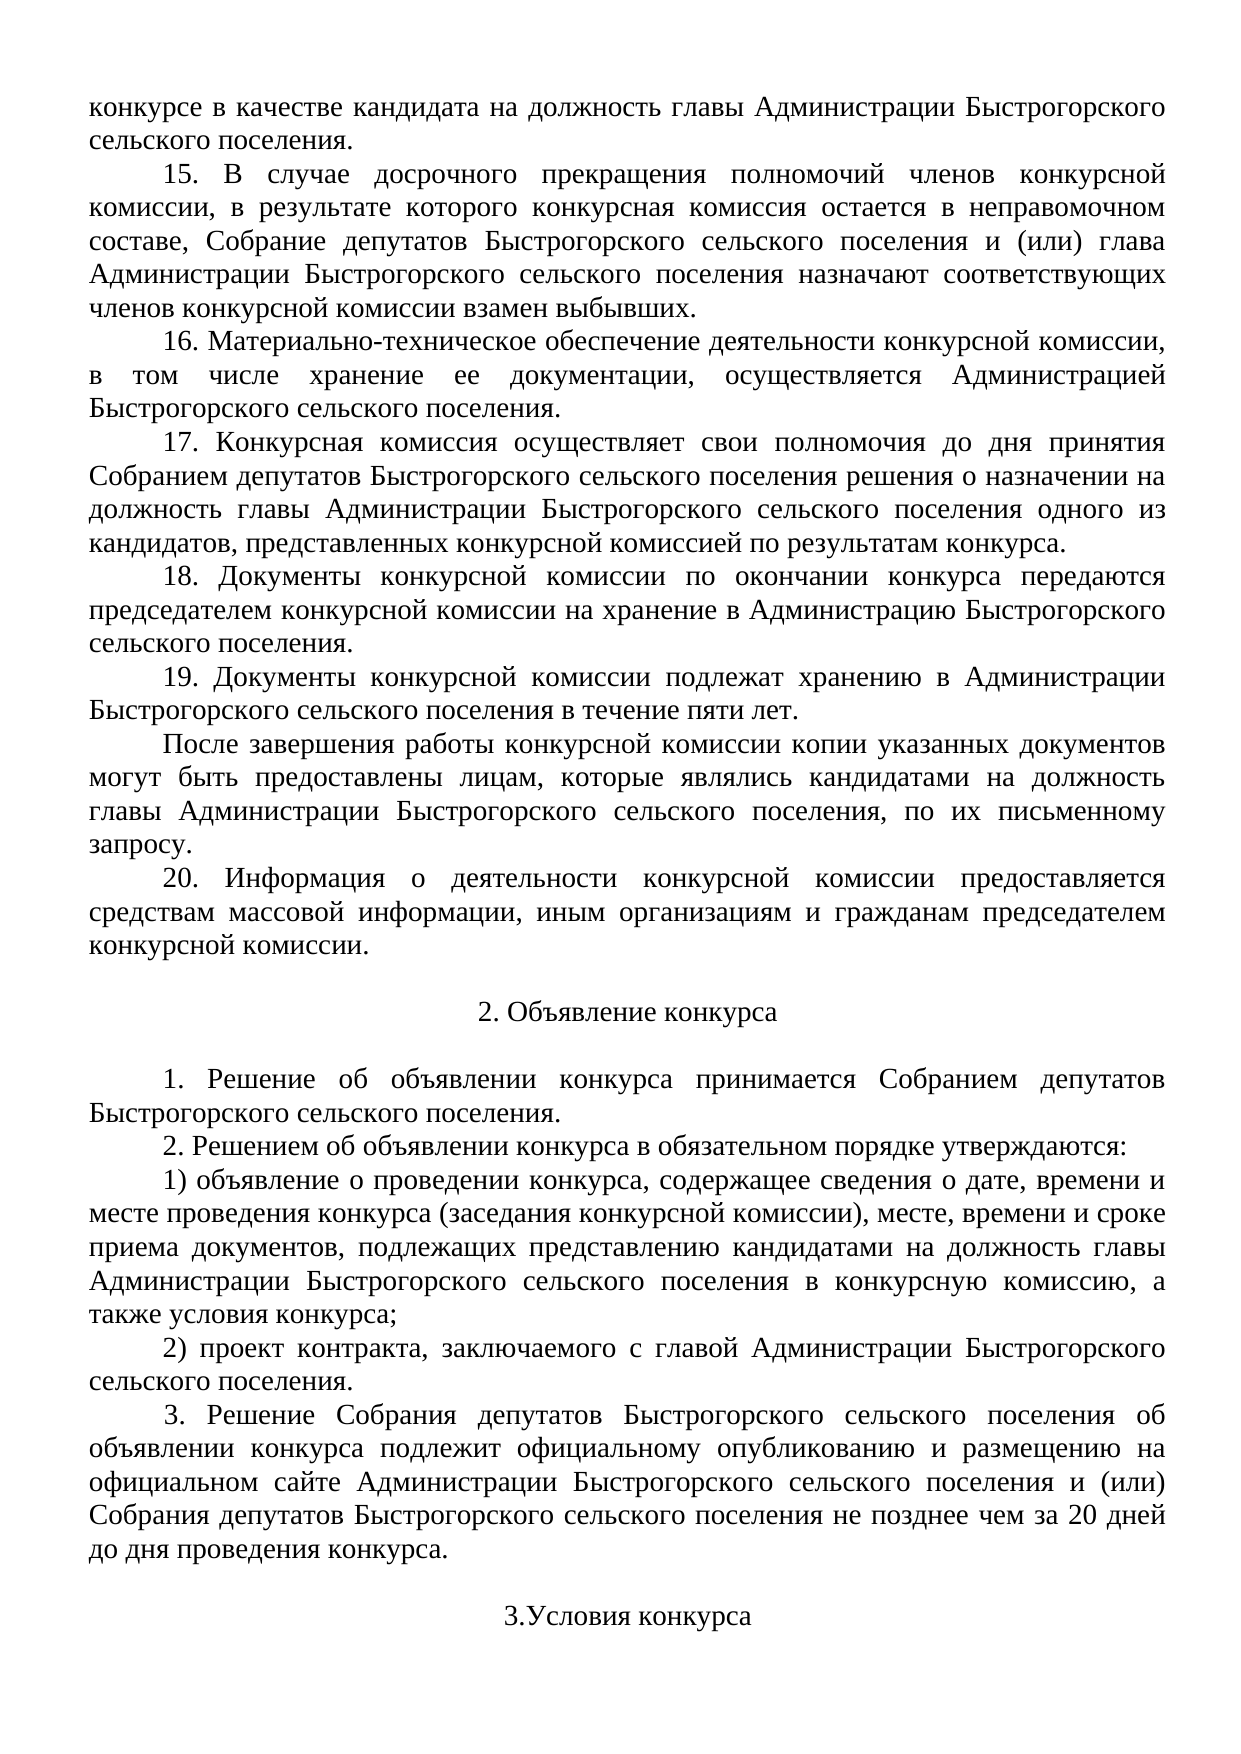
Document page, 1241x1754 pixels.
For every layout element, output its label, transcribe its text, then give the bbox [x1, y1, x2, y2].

text 15. В случае досрочного прекращения полномочий членов конкурсной комиссии, в результате которого конкурсная комиссия остается в неправомочном составе, Собрание депутатов Быстрогорского сельского поселения и (или) глава Администрации Быстрогорского сельского поселения назначают соответствующих членов конкурсной комиссии взамен выбывших. [89, 156, 1167, 323]
text 1. Решение об объявлении конкурса принимается Собранием депутатов Быстрогорского сельского поселения. [89, 1061, 1167, 1128]
text 17. Конкурсная комиссия осуществляет свои полномочия до дня принятия Собранием депутатов Быстрогорского сельского поселения решения о назначении на должность главы Администрации Быстрогорского сельского поселения одного из кандидатов, представленных конкурсной комиссией по результатам конкурса. [89, 424, 1167, 558]
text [89, 89, 1167, 156]
text 20. Информация о деятельности конкурсной комиссии предоставляется средствам массовой информации, иным организациям и гражданам председателем конкурсной комиссии. [89, 860, 1167, 961]
text 2. Решением об объявлении конкурса в обязательном порядке утверждаются: [89, 1128, 1167, 1162]
text 2. Объявление конкурса [89, 994, 1167, 1028]
text 2) проект контракта, заключаемого с главой Администрации Быстрогорского сельского поселения. [89, 1330, 1167, 1397]
text 16. Материально-техническое обеспечение деятельности конкурсной комиссии, в том числе хранение ее документации, осуществляется Администрацией Быстрогорского сельского поселения. [89, 323, 1167, 424]
text 19. Документы конкурсной комиссии подлежат хранению в Администрации Быстрогорского сельского поселения в течение пяти лет. [89, 659, 1167, 726]
text 1) объявление о проведении конкурса, содержащее сведения о дате, времени и месте проведения конкурса (заседания конкурсной комиссии), месте, времени и сроке приема документов, подлежащих представлению кандидатами на должность главы Администрации Быстрогорского сельского поселения в конкурсную комиссию, а также условия конкурса; [89, 1162, 1167, 1330]
text 3.Условия конкурса [89, 1598, 1167, 1632]
text После завершения работы конкурсной комиссии копии указанных документов могут быть предоставлены лицам, которые являлись кандидатами на должность главы Администрации Быстрогорского сельского поселения, по их письменному запросу. [89, 726, 1167, 860]
text 3. Решение Собрания депутатов Быстрогорского сельского поселения об объявлении конкурса подлежит официальному опубликованию и размещению на официальном сайте Администрации Быстрогорского сельского поселения и (или) Собрания депутатов Быстрогорского сельского поселения не позднее чем за 20 дней до дня проведения конкурса. [89, 1397, 1167, 1564]
text 18. Документы конкурсной комиссии по окончании конкурса передаются председателем конкурсной комиссии на хранение в Администрацию Быстрогорского сельского поселения. [89, 558, 1167, 659]
